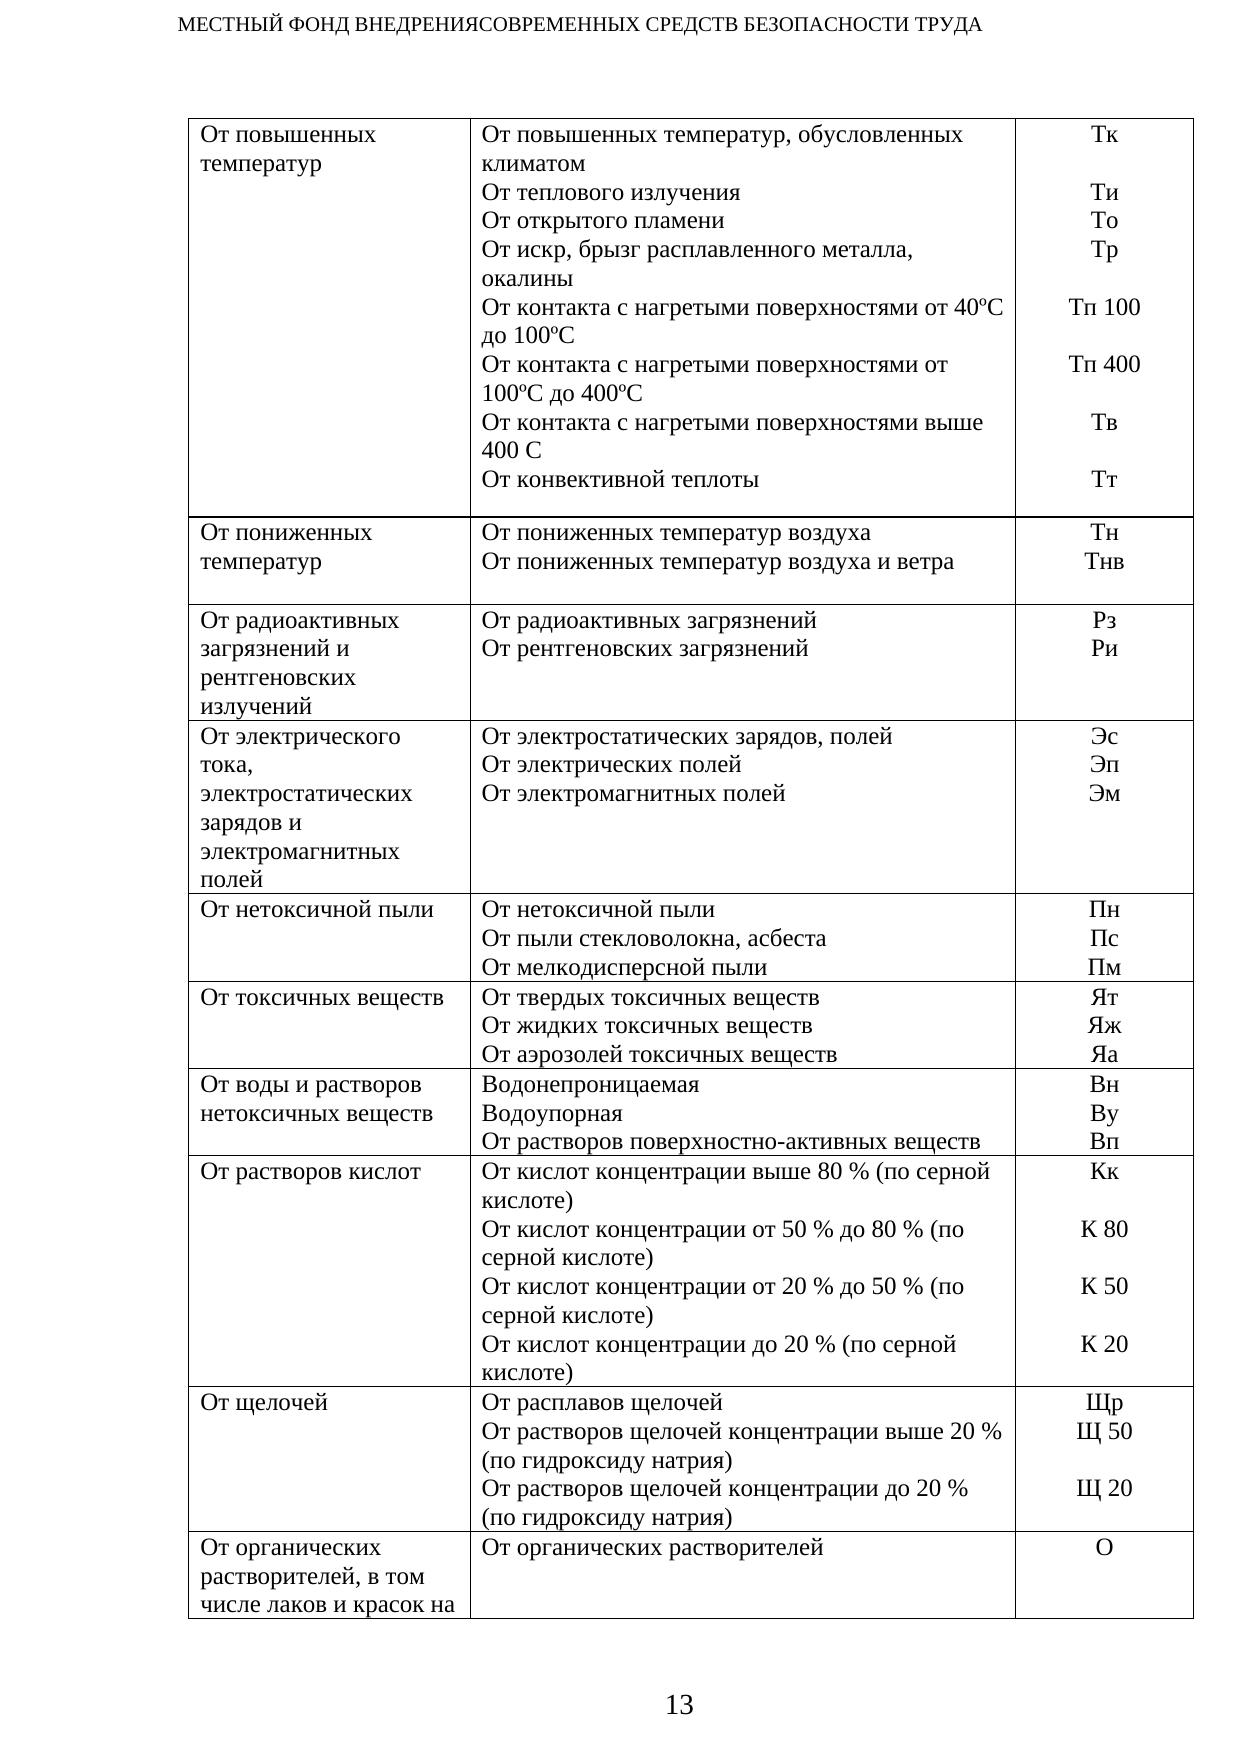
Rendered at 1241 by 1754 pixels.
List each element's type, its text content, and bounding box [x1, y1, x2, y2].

table_cell Рз Ри [1016, 605, 1193, 720]
table_cell Щр Щ 50 Щ 20 [1016, 1387, 1193, 1531]
table_cell Водонепроницаемая Водоупорная От растворов поверхностно-активных веществ [471, 1069, 1015, 1155]
table_cell Пн Пс Пм [1016, 894, 1193, 981]
table_cell От щелочей [189, 1387, 470, 1531]
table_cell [471, 1532, 1015, 1618]
table_cell Тн Тнв [1016, 518, 1193, 604]
table_cell От электростатических зарядов, полей От электрических полей От электромагнитных полей [471, 721, 1015, 893]
table_cell Эс Эп Эм [1016, 721, 1193, 893]
table_cell Вн Ву Вп [1016, 1069, 1193, 1155]
table_cell От нетоксичной пыли [189, 894, 470, 981]
table_cell От токсичных веществ [189, 982, 470, 1068]
table_cell От повышенных температур, обусловленных климатом От теплового излучения От открытого пламени От искр, брызг расплавленного металла, окалины От контакта с нагретыми поверхностями от 40ºС до 100ºС От контакта с нагретыми поверхностями от 100ºС до 400ºС От контакта с нагретыми поверхностями выше 400 С От конвективной теплоты [471, 119, 1015, 516]
table_cell От кислот концентрации выше 80 % (по серной кислоте) От кислот концентрации от 50 % до 80 % (по серной кислоте) От кислот концентрации от 20 % до 50 % (по серной кислоте) От кислот концентрации до 20 % (по серной кислоте) [471, 1156, 1015, 1386]
table_cell О [1016, 1532, 1193, 1618]
table_cell Тк Ти То Тр Тп 100 Тп 400 Тв Тт [1016, 119, 1193, 516]
table_cell От повышенных температур [189, 119, 470, 516]
table_cell От радиоактивных загрязнений От рентгеновских загрязнений [471, 605, 1015, 720]
table_cell От расплавов щелочей От растворов щелочей концентрации выше 20 % (по гидроксиду натрия) От растворов щелочей концентрации до 20 % (по гидроксиду натрия) [471, 1387, 1015, 1531]
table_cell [189, 1532, 470, 1618]
table_cell Ят Яж Яа [1016, 982, 1193, 1068]
table_cell От электрического тока, электростатических зарядов и электромагнитных полей [189, 721, 470, 893]
table_cell От твердых токсичных веществ От жидких токсичных веществ От аэрозолей токсичных веществ [471, 982, 1015, 1068]
table_cell От нетоксичной пыли От пыли стекловолокна, асбеста От мелкодисперсной пыли [471, 894, 1015, 981]
table_cell От воды и растворов нетоксичных веществ [189, 1069, 470, 1155]
table_cell От пониженных температур [189, 518, 470, 604]
table_cell Кк К 80 К 50 К 20 [1016, 1156, 1193, 1386]
table_cell От пониженных температур воздуха От пониженных температур воздуха и ветра [471, 518, 1015, 604]
table_cell От радиоактивных загрязнений и рентгеновских излучений [189, 605, 470, 720]
table_cell От растворов кислот [189, 1156, 470, 1386]
